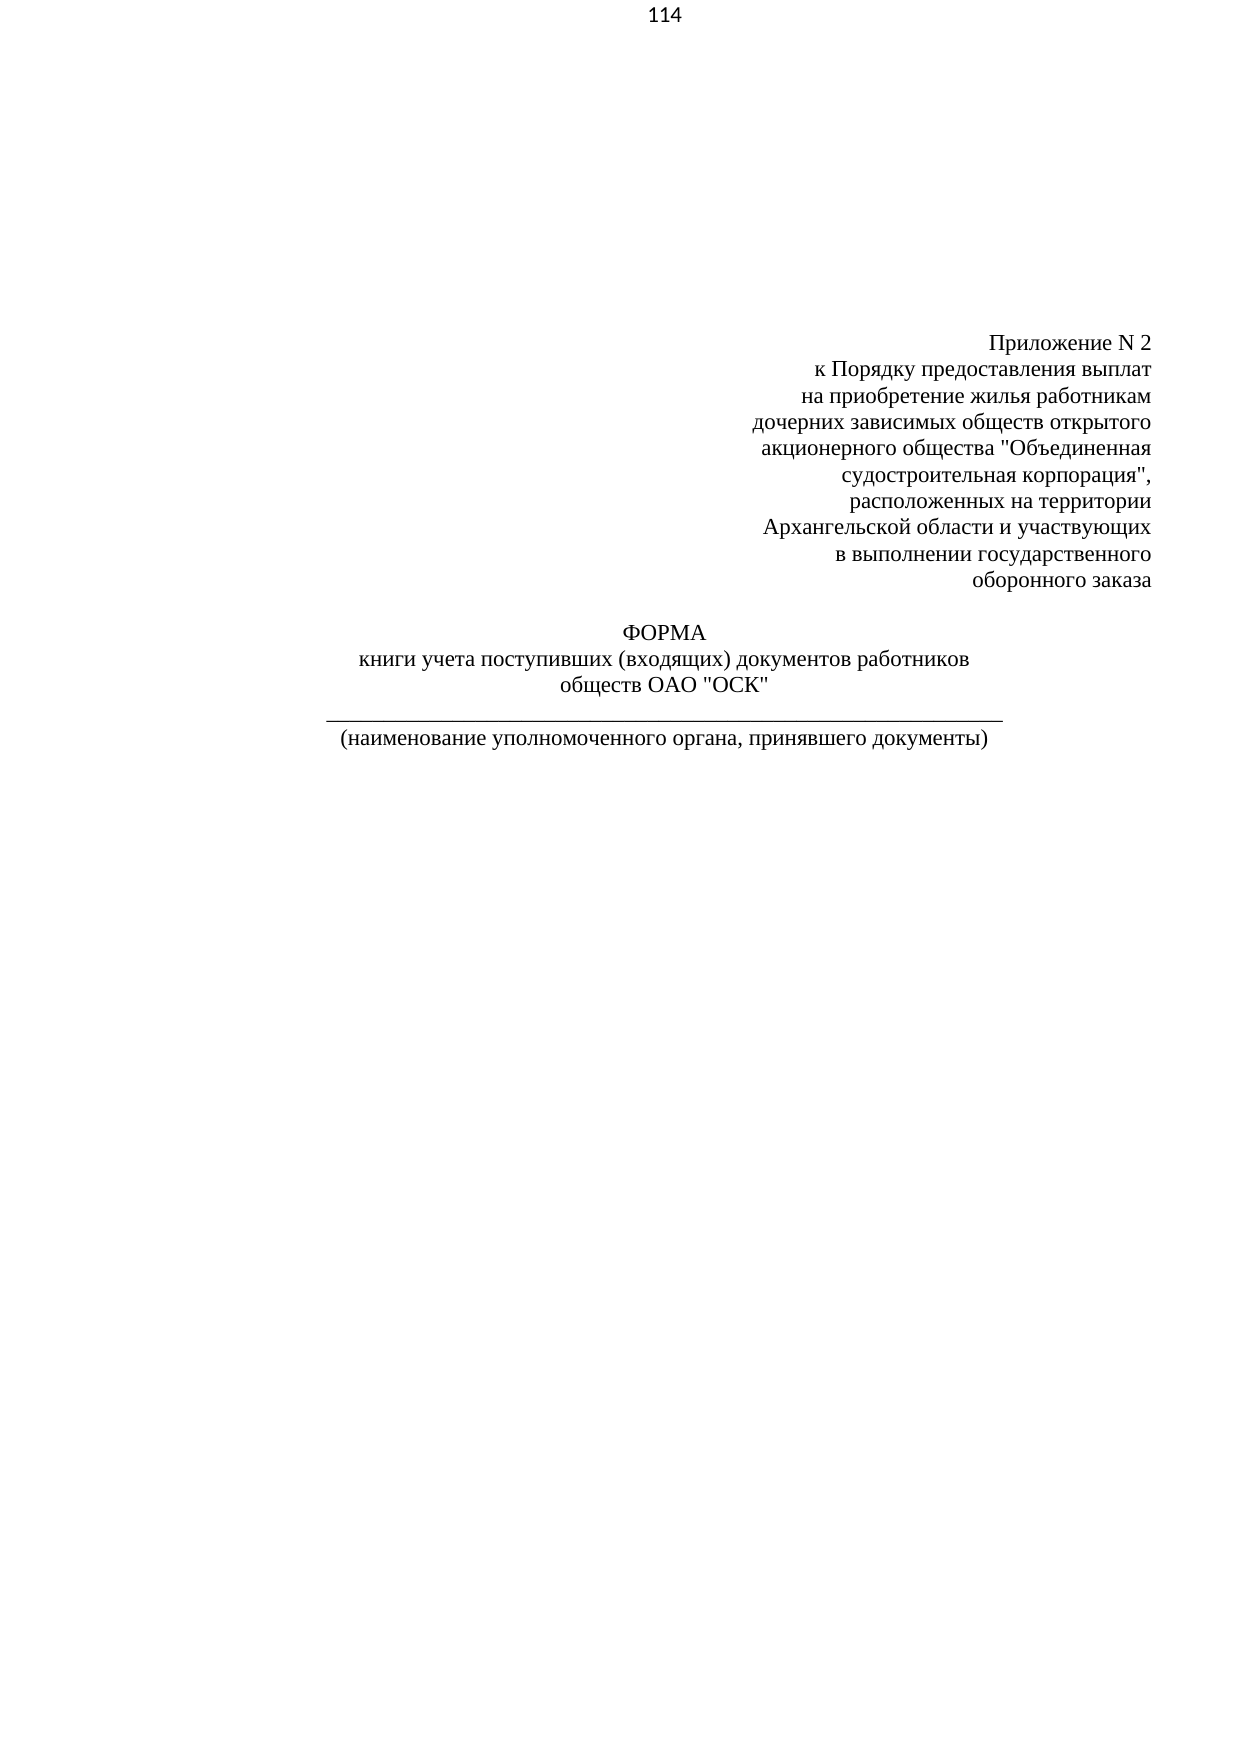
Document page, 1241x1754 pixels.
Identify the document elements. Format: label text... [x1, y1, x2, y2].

text к Порядку предоставления выплат [177, 355, 1152, 382]
text оборонного заказа [177, 566, 1152, 592]
text ФОРМА [177, 619, 1152, 645]
text в выполнении государственного [177, 540, 1152, 566]
text обществ ОАО "ОСК" [177, 672, 1152, 698]
text на приобретение жилья работникам [177, 382, 1152, 408]
text акционерного общества "Объединенная [177, 434, 1152, 461]
text судостроительная корпорация", [177, 461, 1152, 487]
text Архангельской области и участвующих [177, 513, 1152, 540]
text книги учета поступивших (входящих) документов работников [177, 645, 1152, 672]
text ___________________________________________________________ [177, 698, 1152, 724]
text дочерних зависимых обществ открытого [177, 408, 1152, 434]
text Приложение N 2 [177, 329, 1152, 355]
text (наименование уполномоченного органа, принявшего документы) [177, 724, 1152, 751]
text расположенных на территории [177, 487, 1152, 513]
